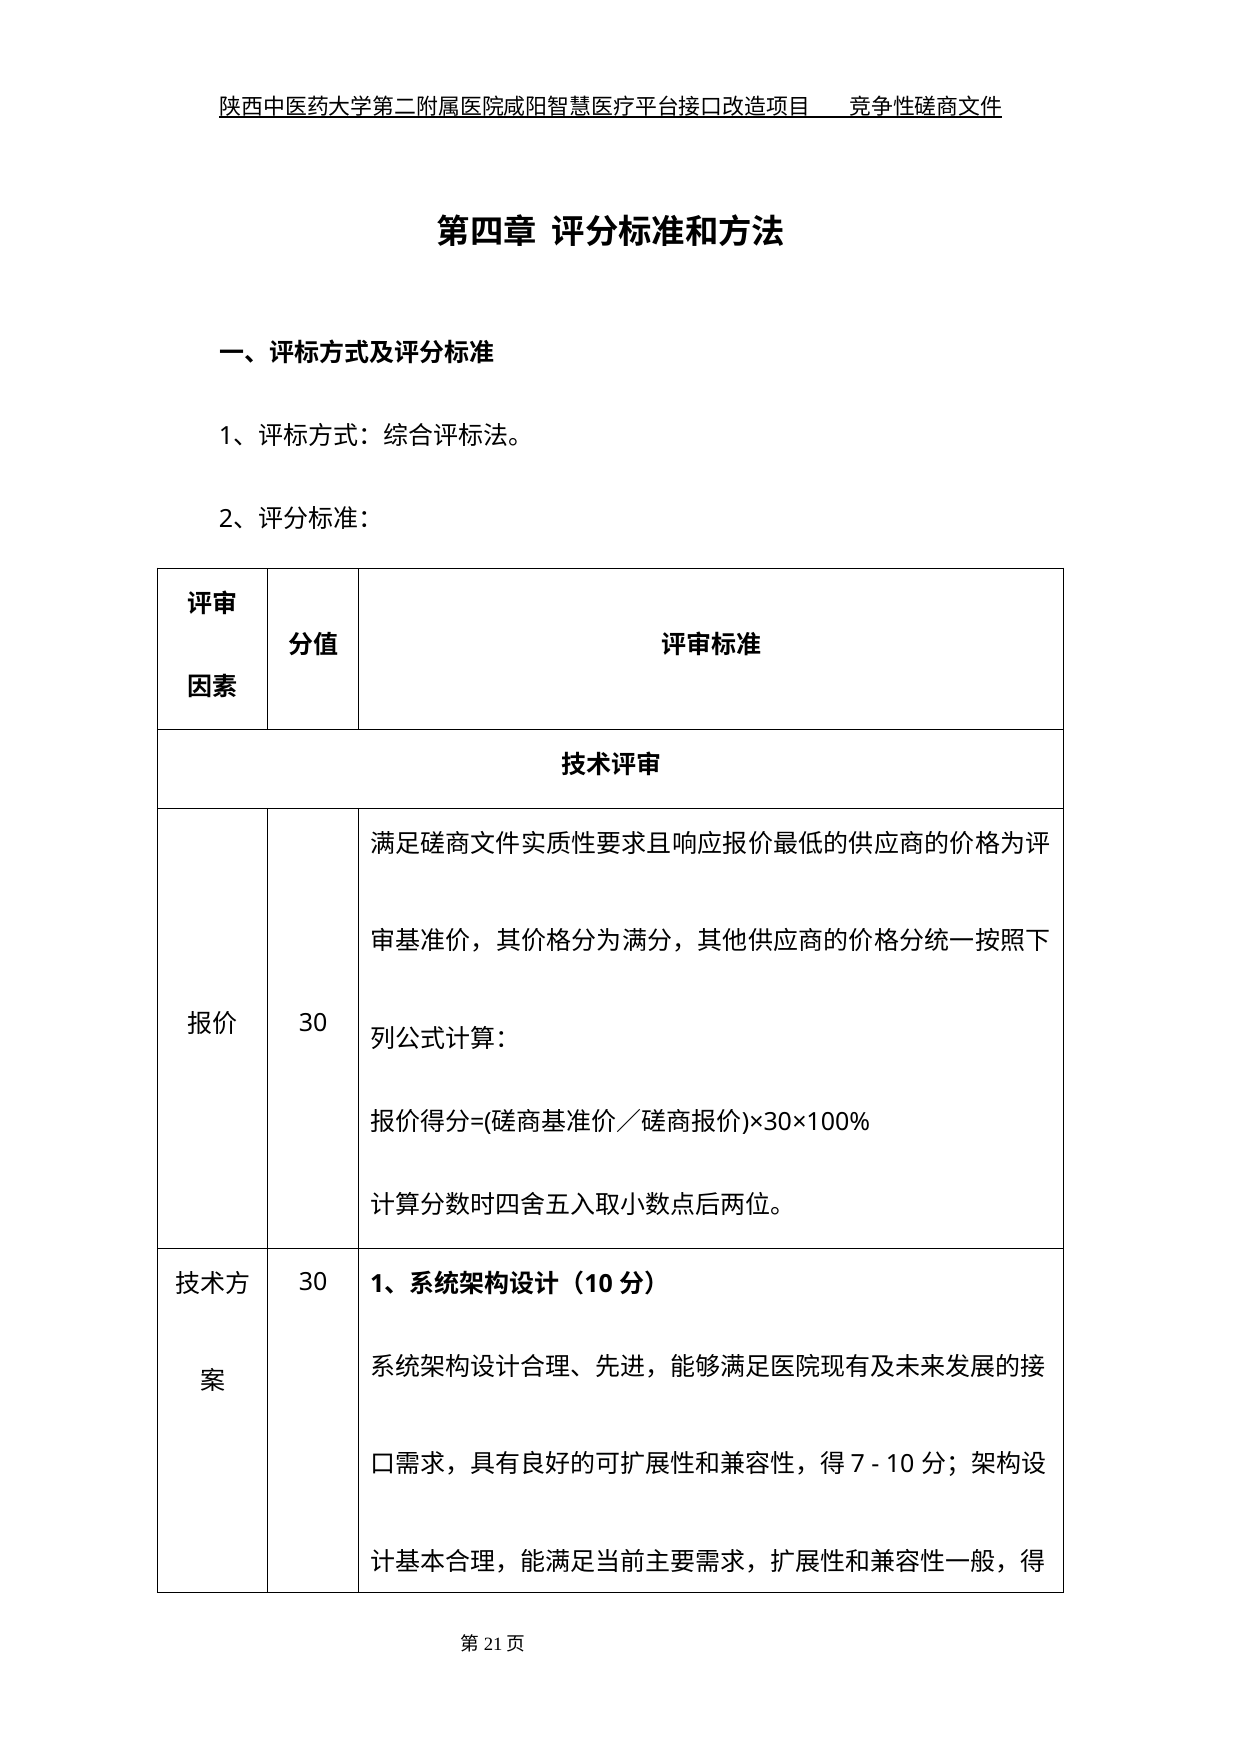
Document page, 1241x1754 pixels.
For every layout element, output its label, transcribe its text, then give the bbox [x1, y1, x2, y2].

list 第四章 评分标准和方法 [169, 197, 1053, 262]
table_cell 30 [268, 1249, 358, 1592]
table_cell 技术方案 [158, 1249, 267, 1592]
table_cell 报价 [158, 809, 267, 1248]
table_cell 技术评审 [158, 730, 1063, 808]
table_cell 30 [268, 809, 358, 1248]
table_header 分值 [268, 569, 358, 729]
text 一、评标方式及评分标准 [169, 318, 1053, 383]
text 1、评标方式：综合评标法。 [169, 401, 1053, 466]
table_header 评审标准 [359, 569, 1063, 729]
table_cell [359, 1249, 1063, 1592]
table_header 评审 因素 [158, 569, 267, 729]
table_cell 满足磋商文件实质性要求且响应报价最低的供应商的价格为评审基准价，其价格分为满分，其他供应商的价格分统一按照下列公式计算： 报价得分=(磋商基准价／磋商报价)×30×100% 计算分数时四舍五入取小数点后两位。 [359, 809, 1063, 1248]
text 2、评分标准： [169, 484, 1053, 549]
